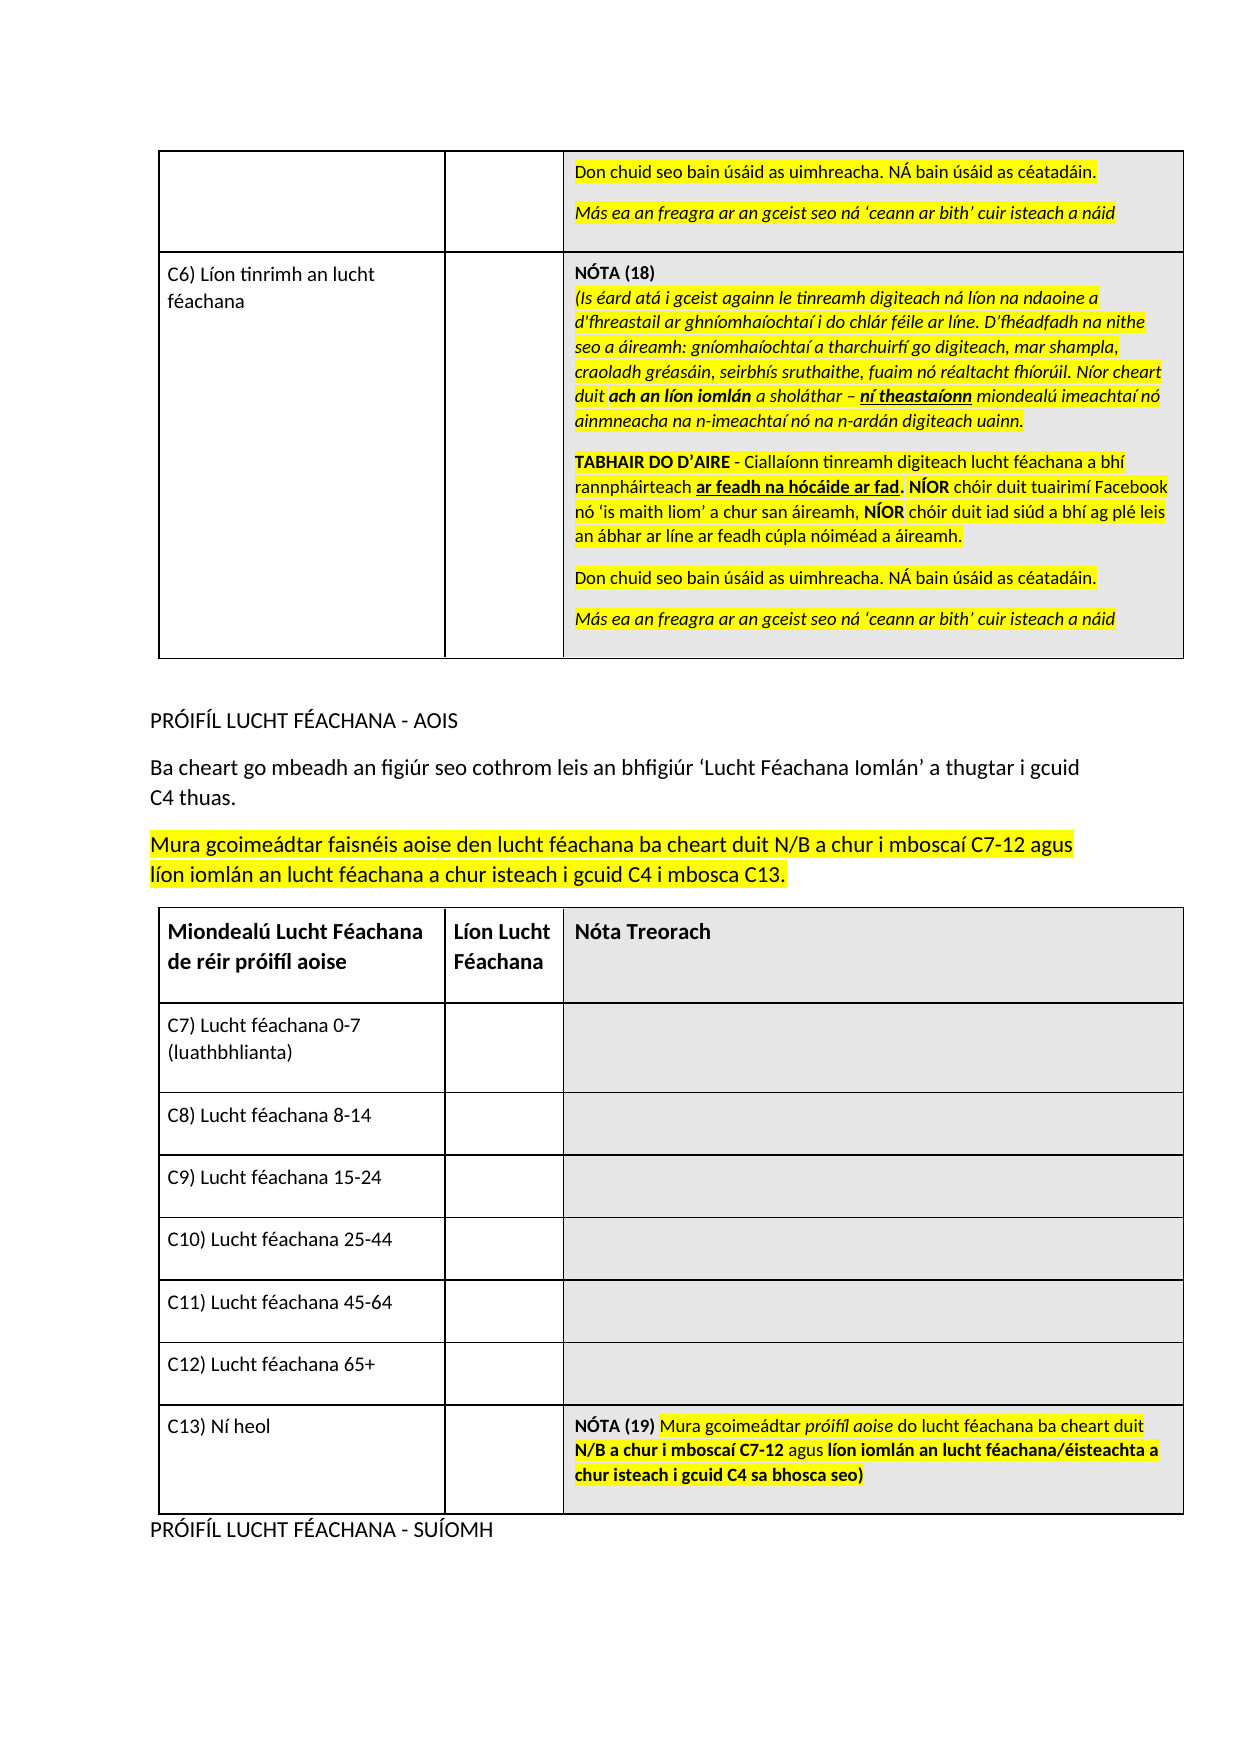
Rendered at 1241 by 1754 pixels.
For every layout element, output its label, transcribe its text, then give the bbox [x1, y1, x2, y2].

table_cell [446, 1156, 563, 1217]
table_cell [446, 1406, 563, 1513]
table_header Nóta Treorach [564, 908, 1183, 1002]
table_cell C7) Lucht féachana 0-7 (luathbhlianta) [160, 1004, 444, 1092]
table_cell C10) Lucht féachana 25-44 [160, 1218, 444, 1279]
table_cell C6) Líon tinrimh an lucht féachana [160, 253, 444, 657]
text Mura gcoimeádtar faisnéis aoise den lucht féachana ba cheart duit N/B a chur i mboscaí C7-12 agus líon iomlán an lucht féachana a chur isteach i gcuid C4 i mbosca C13. [150, 830, 1090, 888]
table_cell C11) Lucht féachana 45-64 [160, 1281, 444, 1341]
table_cell [446, 1093, 563, 1154]
text PRÓIFÍL LUCHT FÉACHANA - SUÍOMH [150, 1515, 1090, 1543]
table_cell [446, 253, 563, 657]
table_header Miondealú Lucht Féachana de réir próifíl aoise [160, 908, 445, 1002]
table_header Líon Lucht Féachana [446, 908, 563, 1002]
table_cell C12) Lucht féachana 65+ [160, 1343, 444, 1404]
table_cell [446, 1004, 563, 1092]
table_cell C9) Lucht féachana 15-24 [160, 1156, 444, 1217]
table_cell C8) Lucht féachana 8-14 [160, 1093, 444, 1154]
table_cell [564, 1156, 1183, 1217]
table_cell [564, 152, 1183, 251]
table_cell [564, 1281, 1183, 1341]
table_cell [564, 1218, 1183, 1279]
table_cell [446, 1218, 563, 1279]
table_cell [564, 1004, 1183, 1092]
table_cell C13) Ní heol [160, 1406, 444, 1513]
table_cell NÓTA (19) Mura gcoimeádtar próifíl aoise do lucht féachana ba cheart duit N/B a chur i mboscaí C7-12 agus líon iomlán an lucht féachana/éisteachta a chur isteach i gcuid C4 sa bhosca seo) [564, 1406, 1183, 1513]
table_cell NÓTA (18) (Is éard atá i gceist againn le tinreamh digiteach ná líon na ndaoine a d'fhreastail ar ghníomhaíochtaí i do chlár féile ar líne. D’fhéadfadh na nithe seo a áireamh: gníomhaíochtaí a tharchuirfí go digiteach, mar shampla, craoladh gréasáin, seirbhís sruthaithe, fuaim nó réaltacht fhíorúil. Níor cheart duit ach an líon iomlán a sholáthar – ní theastaíonn miondealú imeachtaí nó ainmneacha na n-imeachtaí nó na n-ardán digiteach uainn. TABHAIR DO D’AIRE - Ciallaíonn tinreamh digiteach lucht féachana a bhí rannpháirteach ar feadh na hócáide ar fad. NÍOR chóir duit tuairimí Facebook nó ‘is maith liom’ a chur san áireamh, NÍOR chóir duit iad siúd a bhí ag plé leis an ábhar ar líne ar feadh cúpla nóiméad a áireamh. Don chuid seo bain úsáid as uimhreacha. NÁ bain úsáid as céatadáin. Más ea an freagra ar an gceist seo ná ‘ceann ar bith’ cuir isteach a náid [564, 253, 1183, 657]
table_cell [160, 152, 444, 251]
table_cell [446, 1281, 563, 1341]
table_cell [446, 152, 563, 251]
text PRÓIFÍL LUCHT FÉACHANA - AOIS [150, 706, 1090, 734]
table_cell [564, 1093, 1183, 1154]
table_cell [446, 1343, 563, 1404]
text Ba cheart go mbeadh an figiúr seo cothrom leis an bhfigiúr ‘Lucht Féachana Iomlán’ a thugtar i gcuid C4 thuas. [150, 753, 1090, 811]
table_cell [564, 1343, 1183, 1404]
